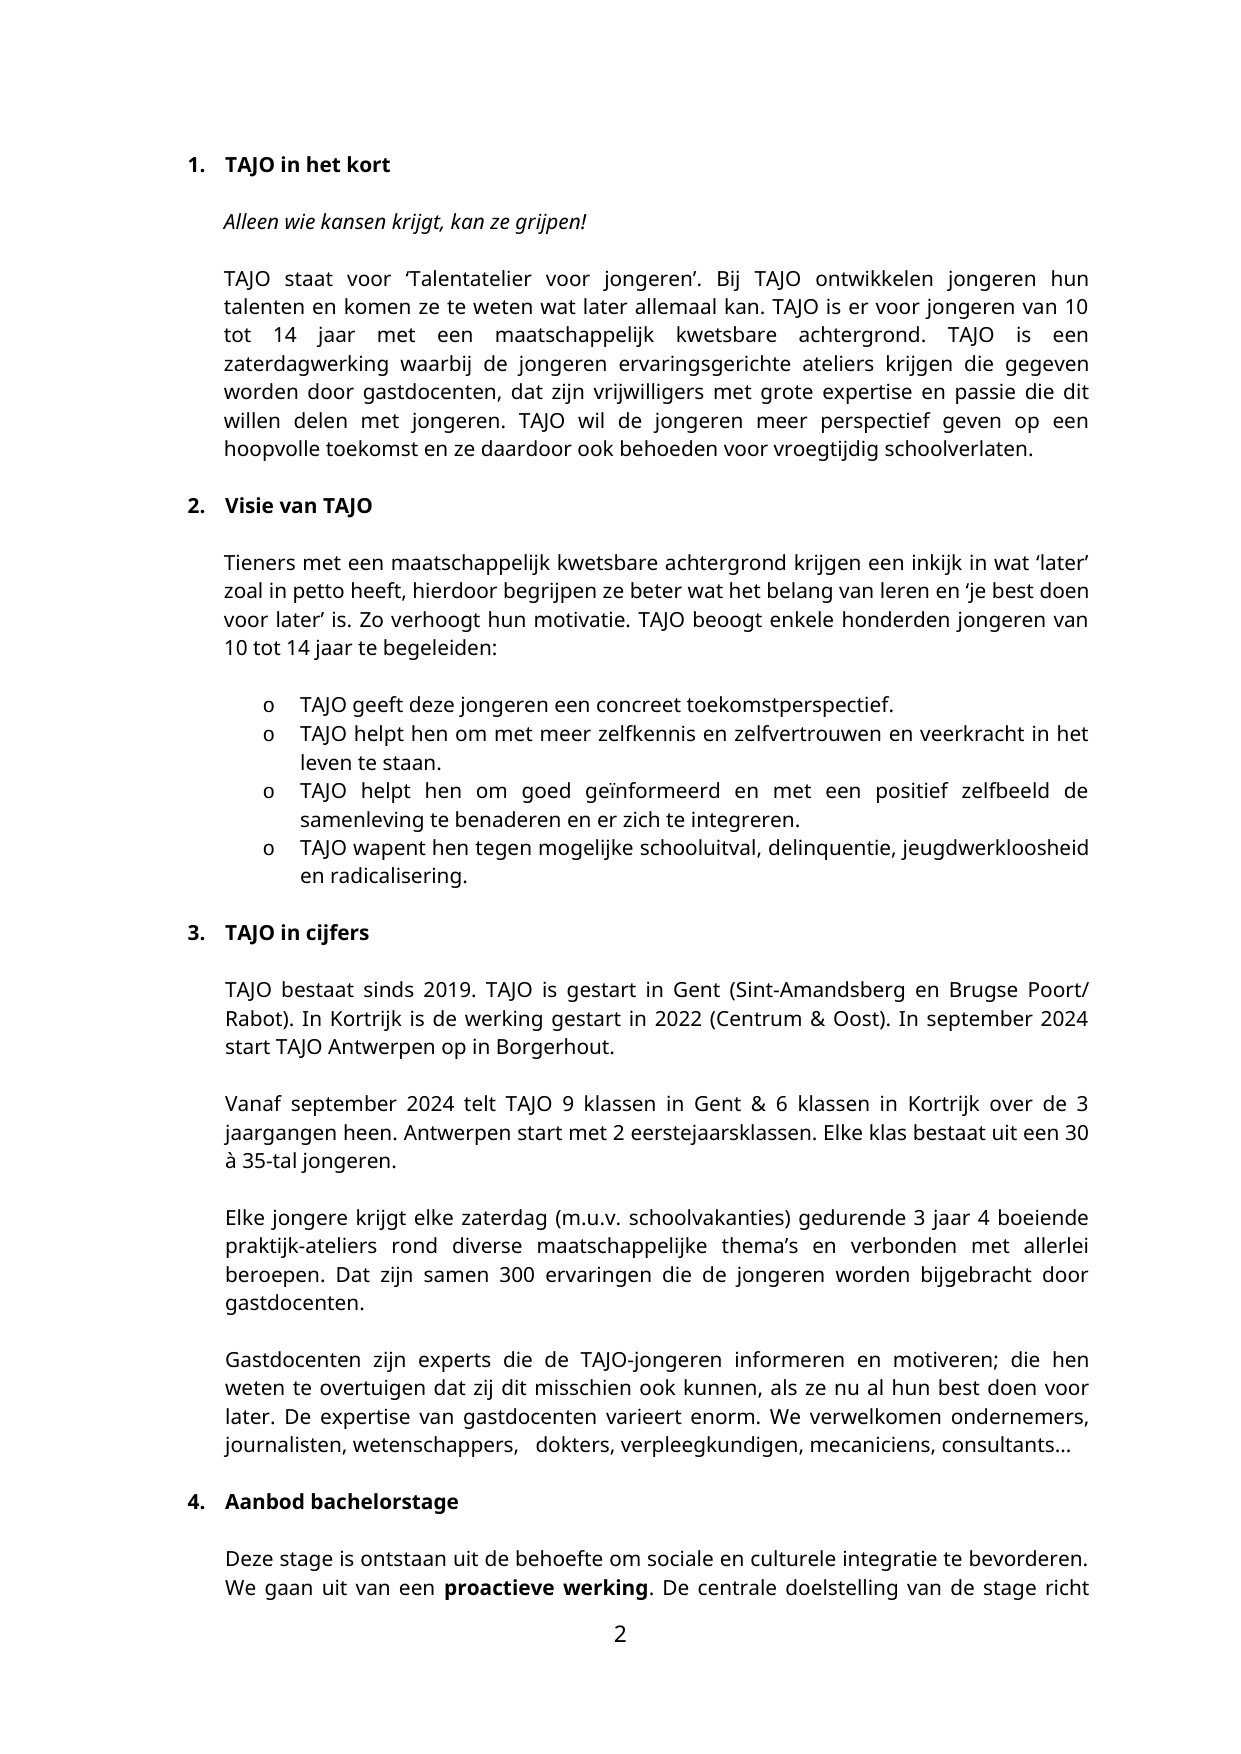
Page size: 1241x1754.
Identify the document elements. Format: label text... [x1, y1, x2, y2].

text Elke jongere krijgt elke zaterdag (m.u.v. schoolvakanties) gedurende 3 jaar 4 boeiende praktijk-ateliers rond diverse maatschappelijke thema’s en verbonden met allerlei beroepen. Dat zijn samen 300 ervaringen die de jongeren worden bijgebracht door gastdocenten. [225, 1203, 1090, 1317]
text TAJO staat voor ‘Talentatelier voor jongeren’. Bij TAJO ontwikkelen jongeren hun talenten en komen ze te weten wat later allemaal kan. TAJO is er voor jongeren van 10 tot 14 jaar met een maatschappelijk kwetsbare achtergrond. TAJO is een zaterdagwerking waarbij de jongeren ervaringsgerichte ateliers krijgen die gegeven worden door gastdocenten, dat zijn vrijwilligers met grote expertise en passie die dit willen delen met jongeren. TAJO wil de jongeren meer perspectief geven op een hoopvolle toekomst en ze daardoor ook behoeden voor vroegtijdig schoolverlaten. [224, 264, 1090, 463]
text Tieners met een maatschappelijk kwetsbare achtergrond krijgen een inkijk in wat ‘later’ zoal in petto heeft, hierdoor begrijpen ze beter wat het belang van leren en ‘je best doen voor later’ is. Zo verhoogt hun motivatie. TAJO beoogt enkele honderden jongeren van 10 tot 14 jaar te begeleiden: [224, 548, 1090, 662]
list TAJO wapent hen tegen mogelijke schooluitval, delinquentie, jeugdwerkloosheid en radicalisering. [262, 833, 1090, 890]
list TAJO in het kort [187, 150, 1090, 178]
text Alleen wie kansen krijgt, kan ze grijpen! [224, 207, 1090, 235]
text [225, 1544, 1090, 1601]
list Visie van TAJO [187, 491, 1090, 520]
text Vanaf september 2024 telt TAJO 9 klassen in Gent & 6 klassen in Kortrijk over de 3 jaargangen heen. Antwerpen start met 2 eerstejaarsklassen. Elke klas bestaat uit een 30 à 35-tal jongeren. [225, 1089, 1090, 1174]
text TAJO bestaat sinds 2019. TAJO is gestart in Gent (Sint-Amandsberg en Brugse Poort/ Rabot). In Kortrijk is de werking gestart in 2022 (Centrum & Oost). In september 2024 start TAJO Antwerpen op in Borgerhout. [225, 975, 1090, 1061]
list TAJO in cijfers [187, 918, 1090, 947]
list TAJO geeft deze jongeren een concreet toekomstperspectief. [262, 691, 1090, 719]
list Aanbod bachelorstage [187, 1487, 1090, 1516]
list TAJO helpt hen om met meer zelfkennis en zelfvertrouwen en veerkracht in het leven te staan. [262, 719, 1090, 776]
list TAJO helpt hen om goed geïnformeerd en met een positief zelfbeeld de samenleving te benaderen en er zich te integreren. [262, 776, 1090, 833]
text Gastdocenten zijn experts die de TAJO-jongeren informeren en motiveren; die hen weten te overtuigen dat zij dit misschien ook kunnen, als ze nu al hun best doen voor later. De expertise van gastdocenten varieert enorm. We verwelkomen ondernemers, journalisten, wetenschappers, dokters, verpleegkundigen, mecaniciens, consultants... [225, 1345, 1090, 1459]
